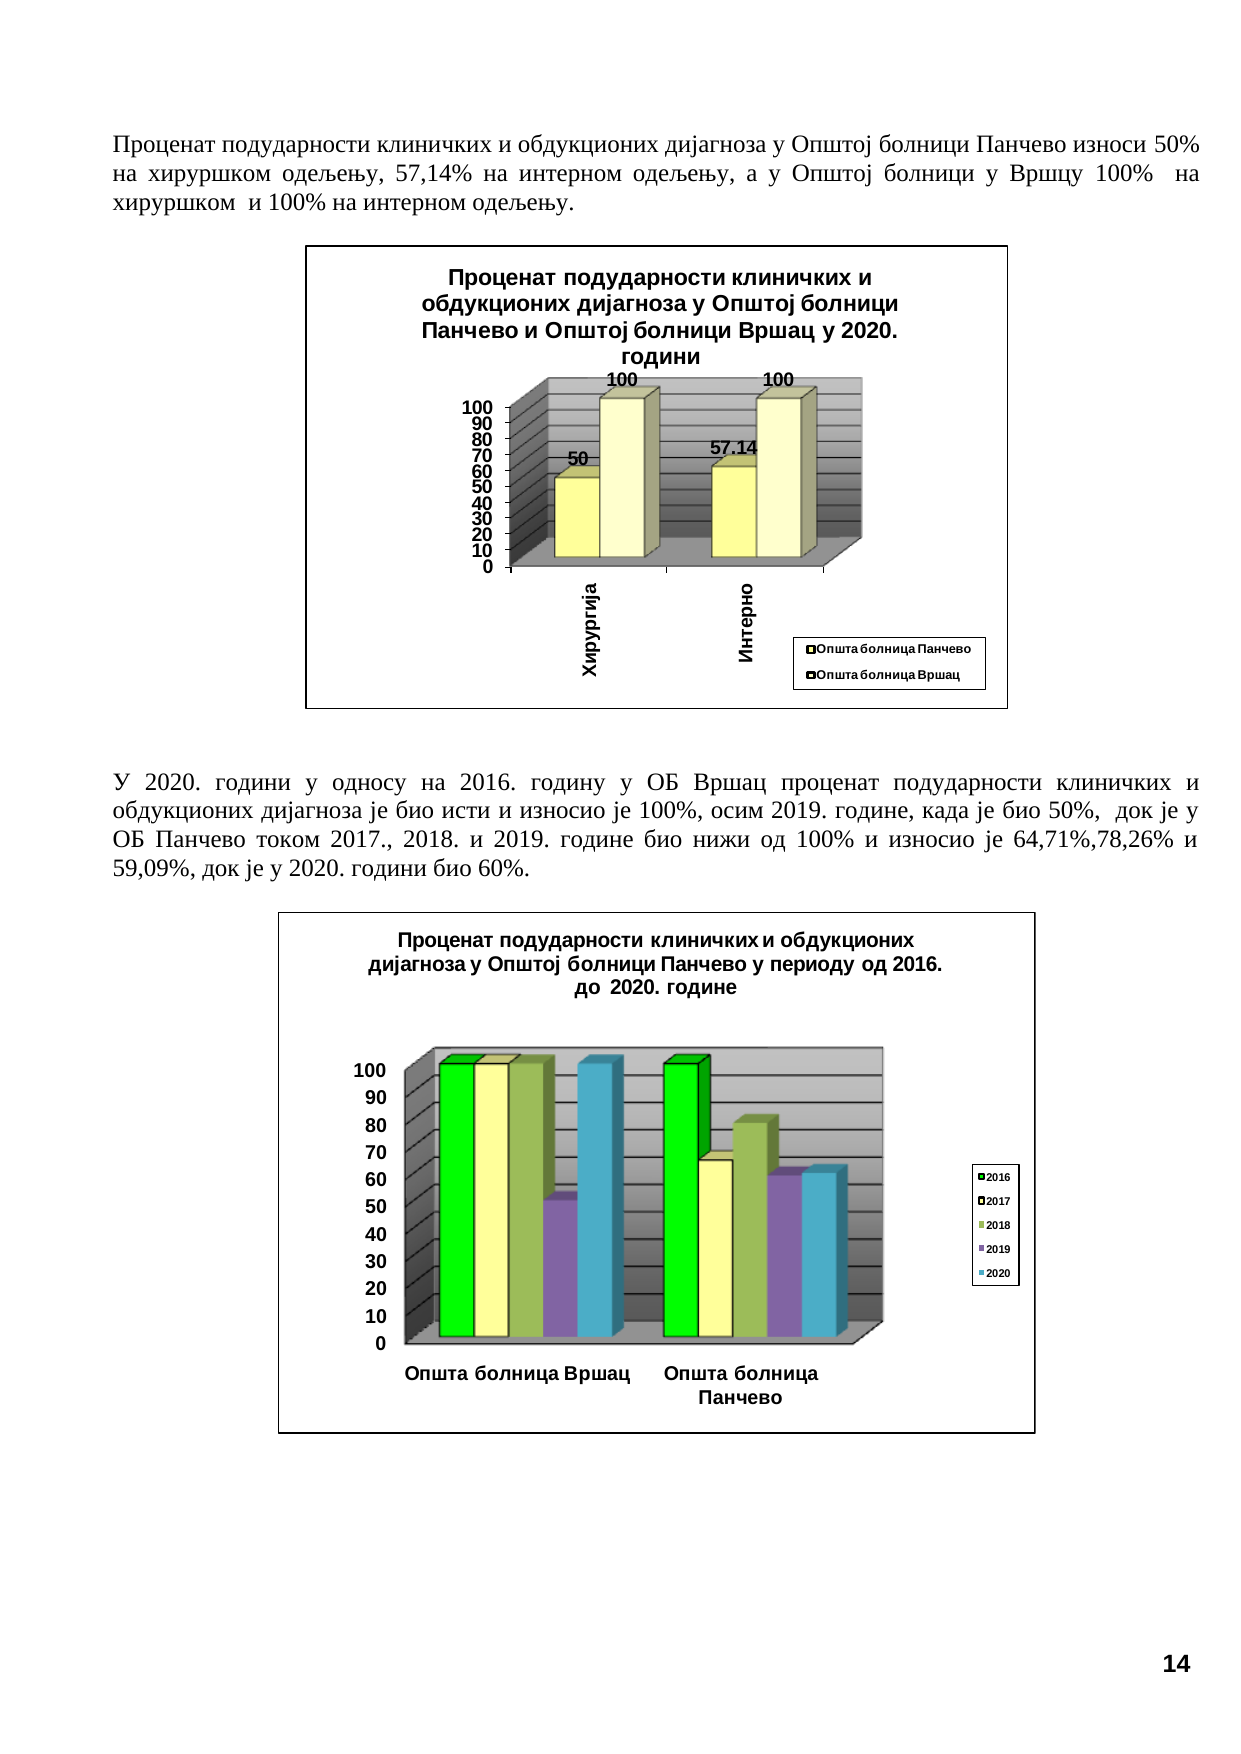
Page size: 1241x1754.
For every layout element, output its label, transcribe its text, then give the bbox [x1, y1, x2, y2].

text У 2020. години у односу на 2016. годину у ОБ Вршац проценат подударности клиничких и обдукционих дијагноза је био исти и износио је 100%, осим 2019. гoдине, када је био 50%, док је у ОБ Панчево током 2017., 2018. и 2019. године био нижи од 100% и износио је 64,71%,78,26% и 59,09%, док је у 2020. години био 60%. [112, 767, 1200, 882]
text Проценат подударности клиничких и обдукционих дијагноза у Општој болници Панчево износи 50% на хируршком одељењу, 57,14% на интерном одељењу, а у Општој болници у Вршцу 100% на хируршком и 100% на интерном одељењу. [112, 129, 1200, 216]
